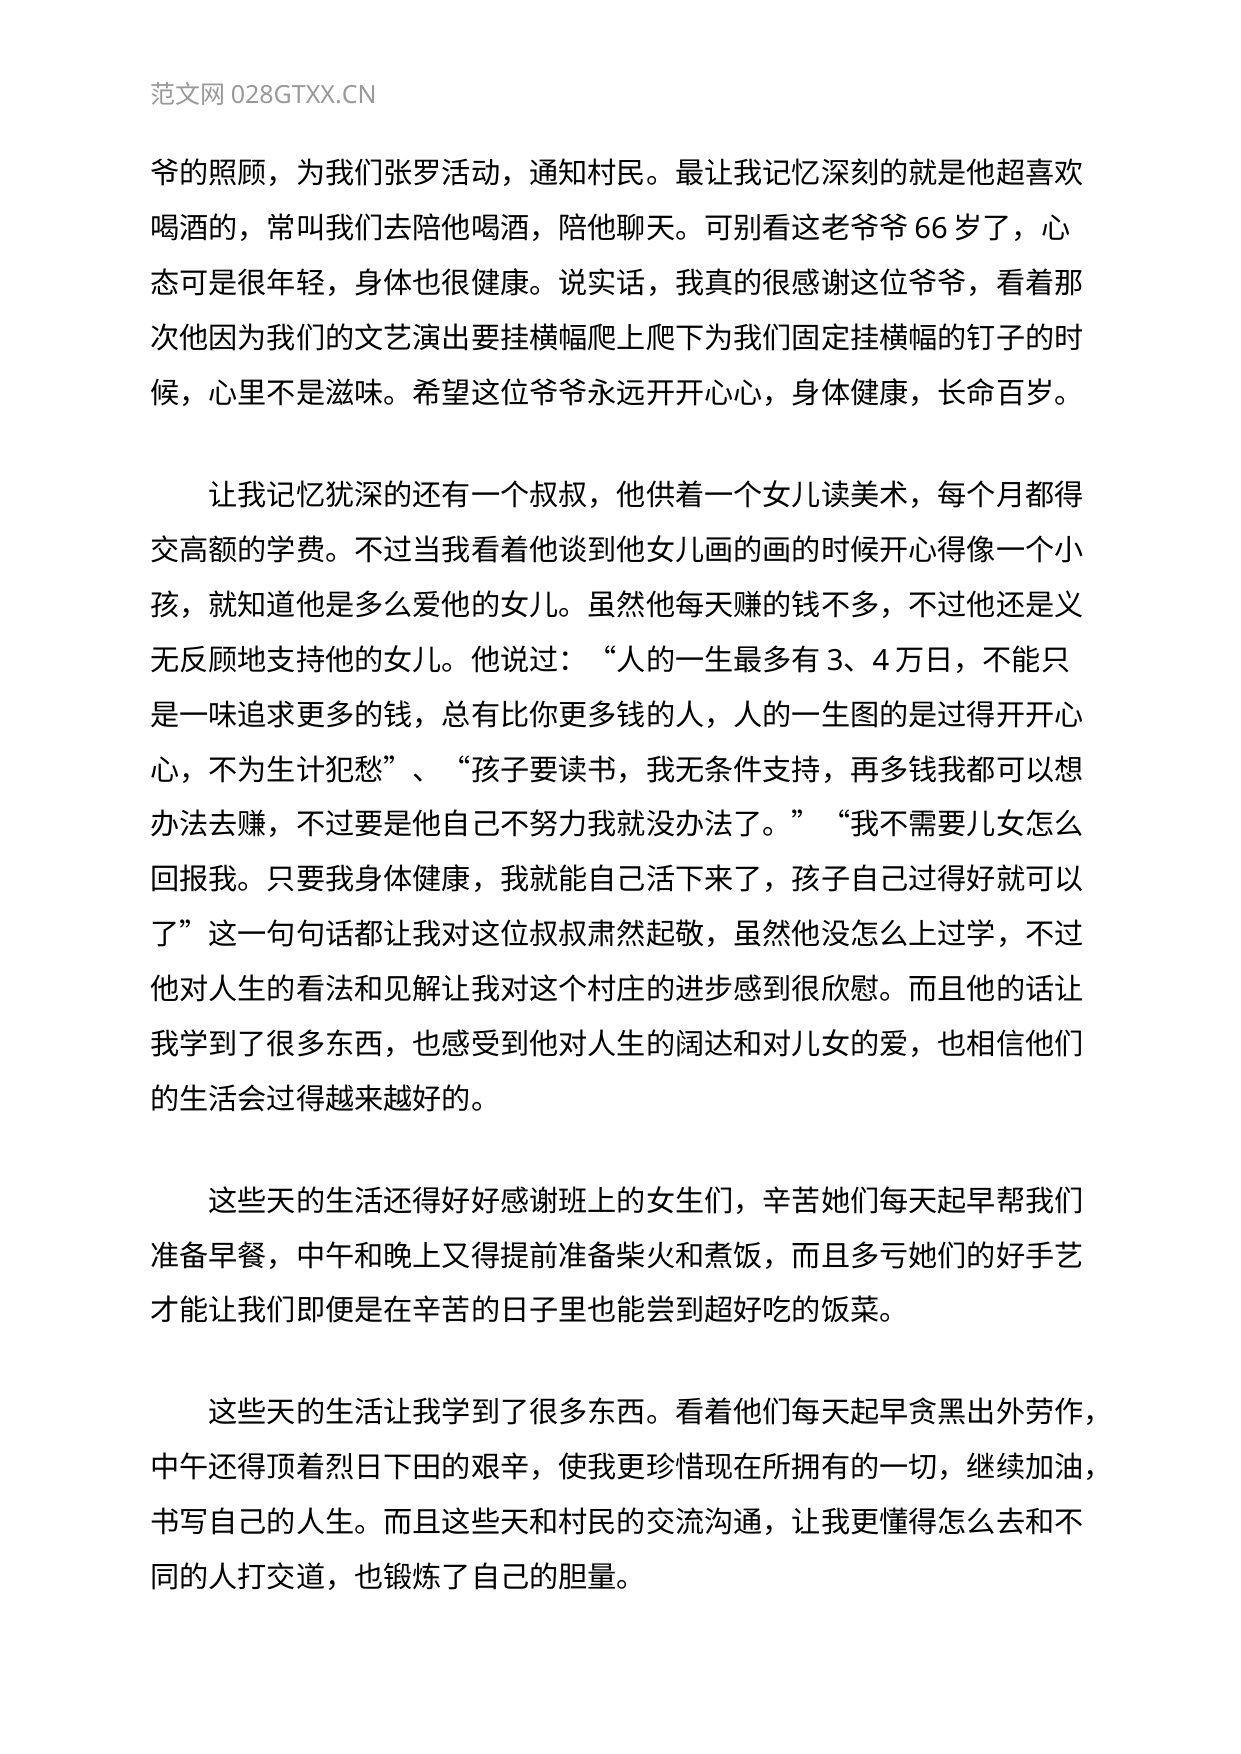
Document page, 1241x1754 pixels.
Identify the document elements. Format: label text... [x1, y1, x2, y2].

text 让我记忆犹深的还有一个叔叔，他供着一个女儿读美术，每个月都得交高额的学费。不过当我看着他谈到他女儿画的画的时候开心得像一个小孩，就知道他是多么爱他的女儿。虽然他每天赚的钱不多，不过他还是义无反顾地支持他的女儿。他说过：“人的一生最多有3、4万日，不能只是一味追求更多的钱，总有比你更多钱的人，人的一生图的是过得开开心心，不为生计犯愁”、“孩子要读书，我无条件支持，再多钱我都可以想办法去赚，不过要是他自己不努力我就没办法了。”“我不需要儿女怎么回报我。只要我身体健康，我就能自己活下来了，孩子自己过得好就可以了”这一句句话都让我对这位叔叔肃然起敬，虽然他没怎么上过学，不过他对人生的看法和见解让我对这个村庄的进步感到很欣慰。而且他的话让我学到了很多东西，也感受到他对人生的阔达和对儿女的爱，也相信他们的生活会过得越来越好的。 [150, 471, 1090, 1118]
text 这些天的生活还得好好感谢班上的女生们，辛苦她们每天起早帮我们准备早餐，中午和晚上又得提前准备柴火和煮饭，而且多亏她们的好手艺才能让我们即便是在辛苦的日子里也能尝到超好吃的饭菜。 [150, 1177, 1090, 1329]
text 这些天的生活让我学到了很多东西。看着他们每天起早贪黑出外劳作，中午还得顶着烈日下田的艰辛，使我更珍惜现在所拥有的一切，继续加油，书写自己的人生。而且这些天和村民的交流沟通，让我更懂得怎么去和不同的人打交道，也锻炼了自己的胆量。 [150, 1389, 1090, 1596]
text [150, 150, 1090, 412]
